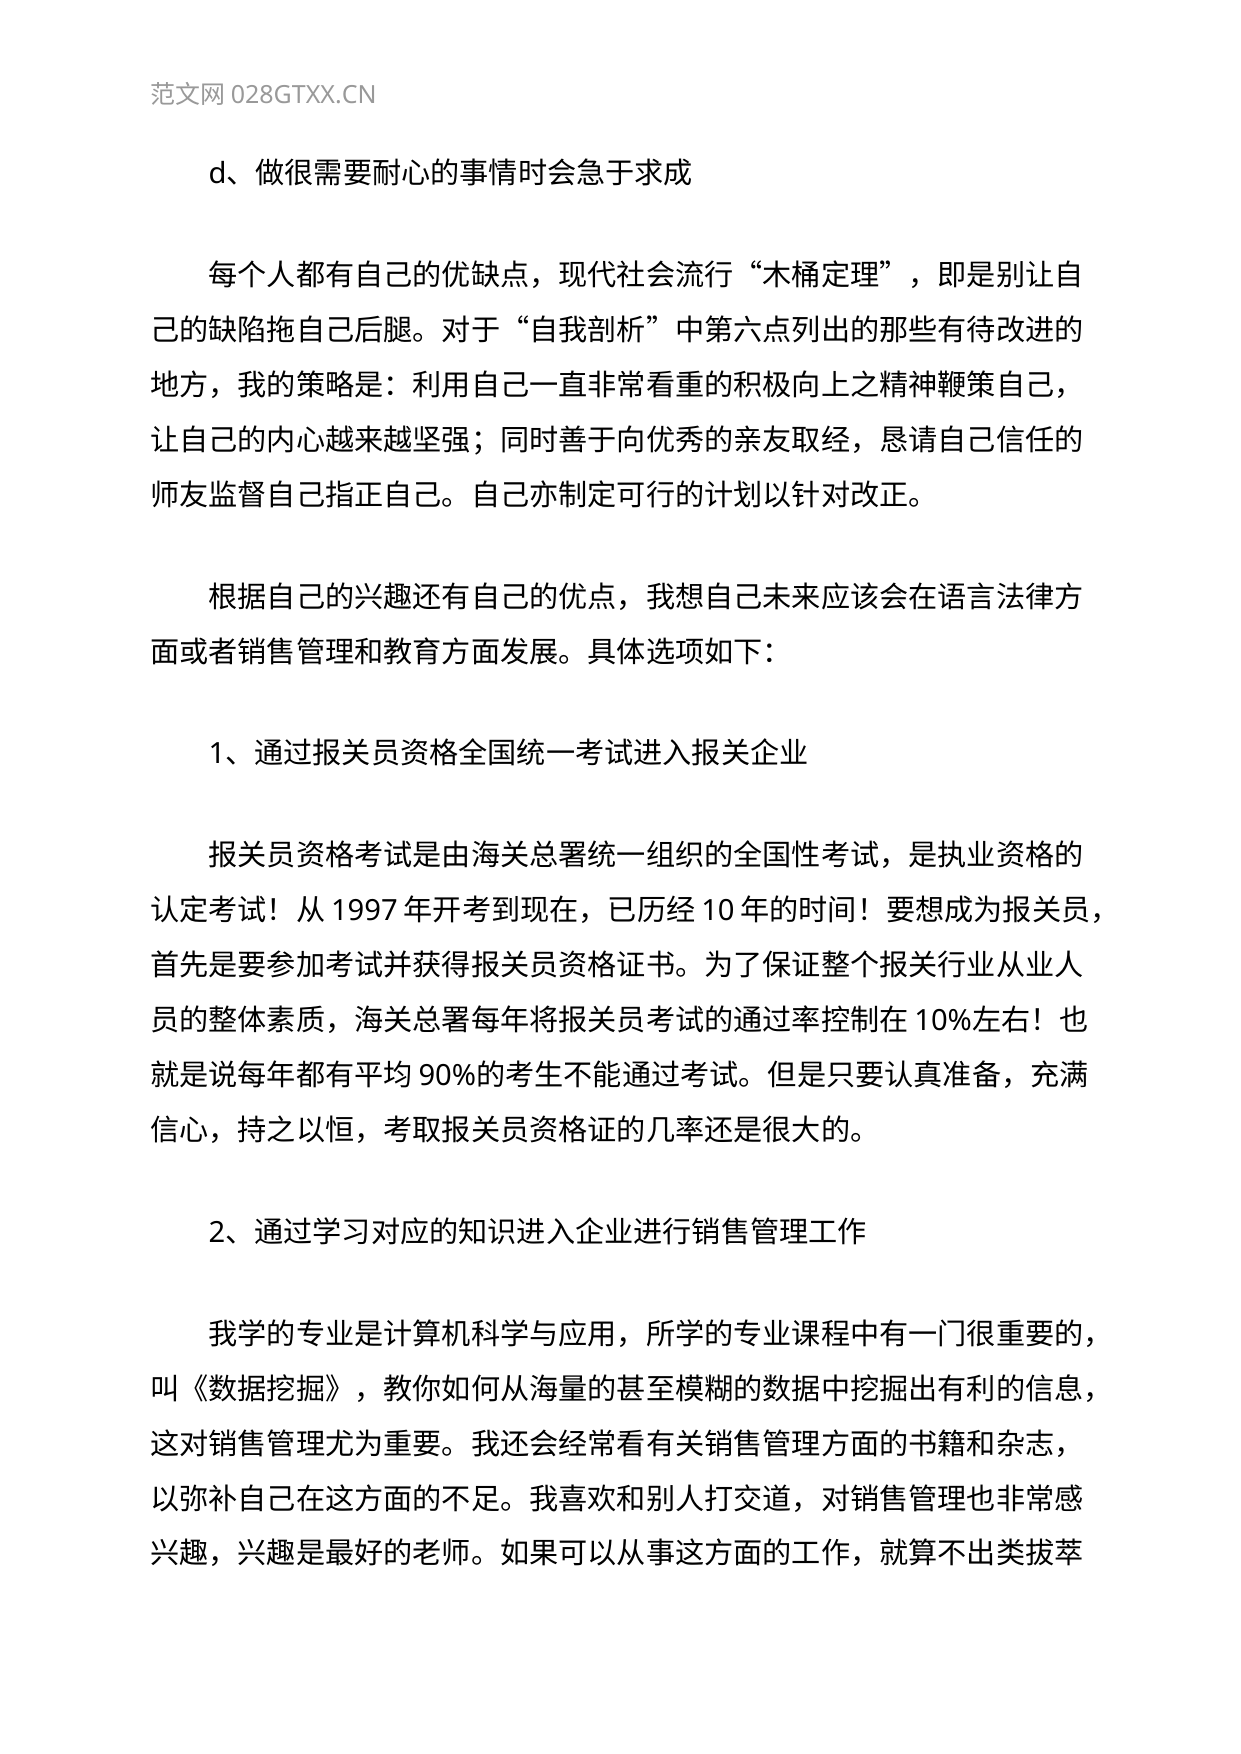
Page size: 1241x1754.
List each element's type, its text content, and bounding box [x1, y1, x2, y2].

text 报关员资格考试是由海关总署统一组织的全国性考试，是执业资格的认定考试！从1997年开考到现在，已历经10年的时间！要想成为报关员，首先是要参加考试并获得报关员资格证书。为了保证整个报关行业从业人员的整体素质，海关总署每年将报关员考试的通过率控制在10%左右！也就是说每年都有平均90%的考生不能通过考试。但是只要认真准备，充满信心，持之以恒，考取报关员资格证的几率还是很大的。 [150, 832, 1090, 1149]
text 2、通过学习对应的知识进入企业进行销售管理工作 [150, 1208, 1090, 1251]
text d、做很需要耐心的事情时会急于求成 [150, 150, 1090, 192]
text 根据自己的兴趣还有自己的优点，我想自己未来应该会在语言法律方面或者销售管理和教育方面发展。具体选项如下： [150, 573, 1090, 671]
text 每个人都有自己的优缺点，现代社会流行“木桶定理”，即是别让自己的缺陷拖自己后腿。对于“自我剖析”中第六点列出的那些有待改进的地方，我的策略是：利用自己一直非常看重的积极向上之精神鞭策自己，让自己的内心越来越坚强；同时善于向优秀的亲友取经，恳请自己信任的师友监督自己指正自己。自己亦制定可行的计划以针对改正。 [150, 252, 1090, 514]
text 1、通过报关员资格全国统一考试进入报关企业 [150, 730, 1090, 772]
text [150, 1311, 1090, 1572]
